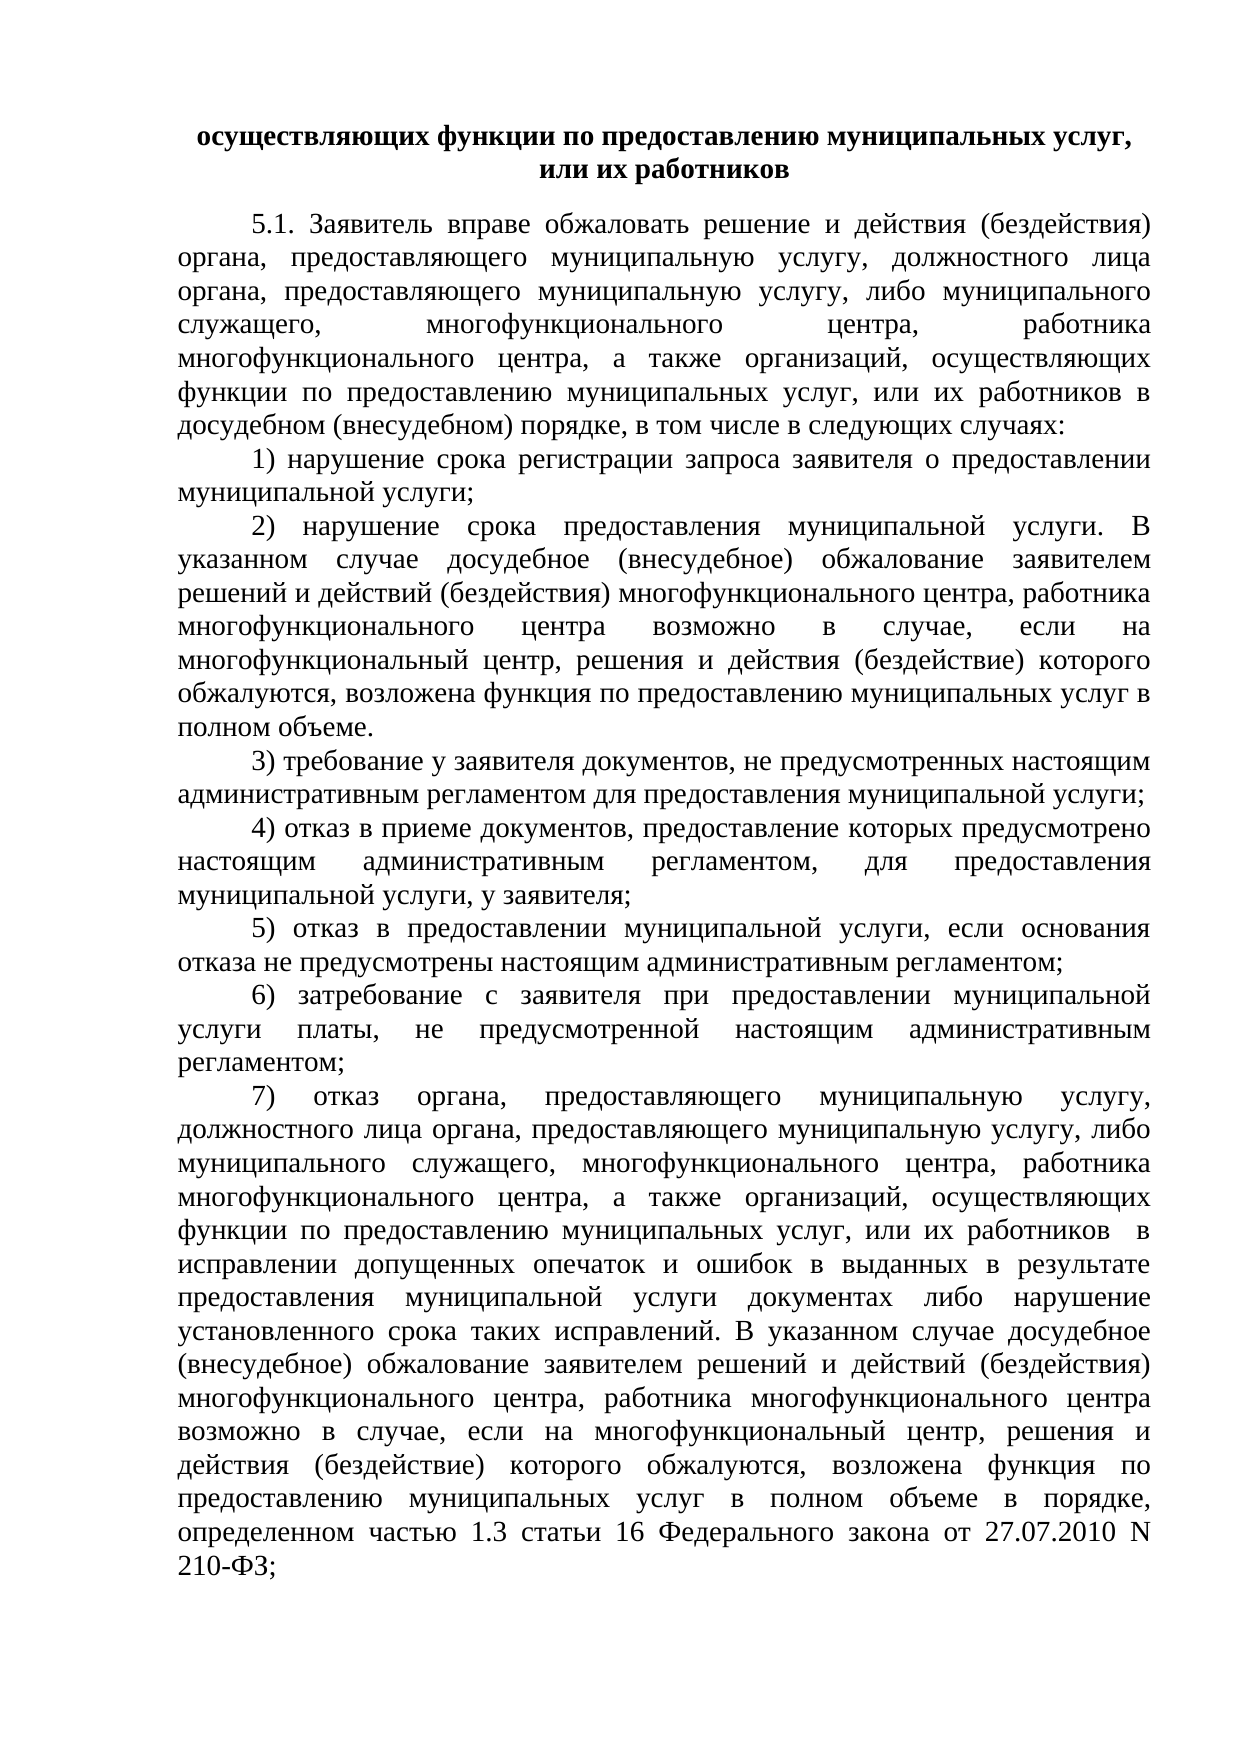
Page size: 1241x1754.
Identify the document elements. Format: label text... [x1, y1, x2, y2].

text 5.1. Заявитель вправе обжаловать решение и действия (бездействия) органа, предоставляющего муниципальную услугу, должностного лица органа, предоставляющего муниципальную услугу, либо муниципального служащего, многофункционального центра, работника многофункционального центра, а также организаций, осуществляющих функции по предоставлению муниципальных услуг, или их работников в досудебном (внесудебном) порядке, в том числе в следующих случаях: [177, 206, 1152, 441]
text 4) отказ в приеме документов, предоставление которых предусмотрено настоящим административным регламентом, для предоставления муниципальной услуги, у заявителя; [177, 810, 1152, 910]
text 7) отказ органа, предоставляющего муниципальную услугу, должностного лица органа, предоставляющего муниципальную услугу, либо муниципального служащего, многофункционального центра, работника многофункционального центра, а также организаций, осуществляющих функции по предоставлению муниципальных услуг, или их работников в исправлении допущенных опечаток и ошибок в выданных в результате предоставления муниципальной услуги документах либо нарушение установленного срока таких исправлений. В указанном случае досудебное (внесудебное) обжалование заявителем решений и действий (бездействия) многофункционального центра, работника многофункционального центра возможно в случае, если на многофункциональный центр, решения и действия (бездействие) которого обжалуются, возложена функция по предоставлению муниципальных услуг в полном объеме в порядке, определенном частью 1.3 статьи 16 Федерального закона от 27.07.2010 N 210-ФЗ; [177, 1078, 1152, 1581]
text 1) нарушение срока регистрации запроса заявителя о предоставлении муниципальной услуги; [177, 441, 1152, 508]
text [177, 118, 1152, 185]
text 5) отказ в предоставлении муниципальной услуги, если основания отказа не предусмотрены настоящим административным регламентом; [177, 910, 1152, 977]
text 3) требование у заявителя документов, не предусмотренных настоящим административным регламентом для предоставления муниципальной услуги; [177, 743, 1152, 810]
text 6) затребование с заявителя при предоставлении муниципальной услуги платы, не предусмотренной настоящим административным регламентом; [177, 977, 1152, 1078]
text 2) нарушение срока предоставления муниципальной услуги. В указанном случае досудебное (внесудебное) обжалование заявителем решений и действий (бездействия) многофункционального центра, работника многофункционального центра возможно в случае, если на многофункциональный центр, решения и действия (бездействие) которого обжалуются, возложена функция по предоставлению муниципальных услуг в полном объеме. [177, 508, 1152, 743]
